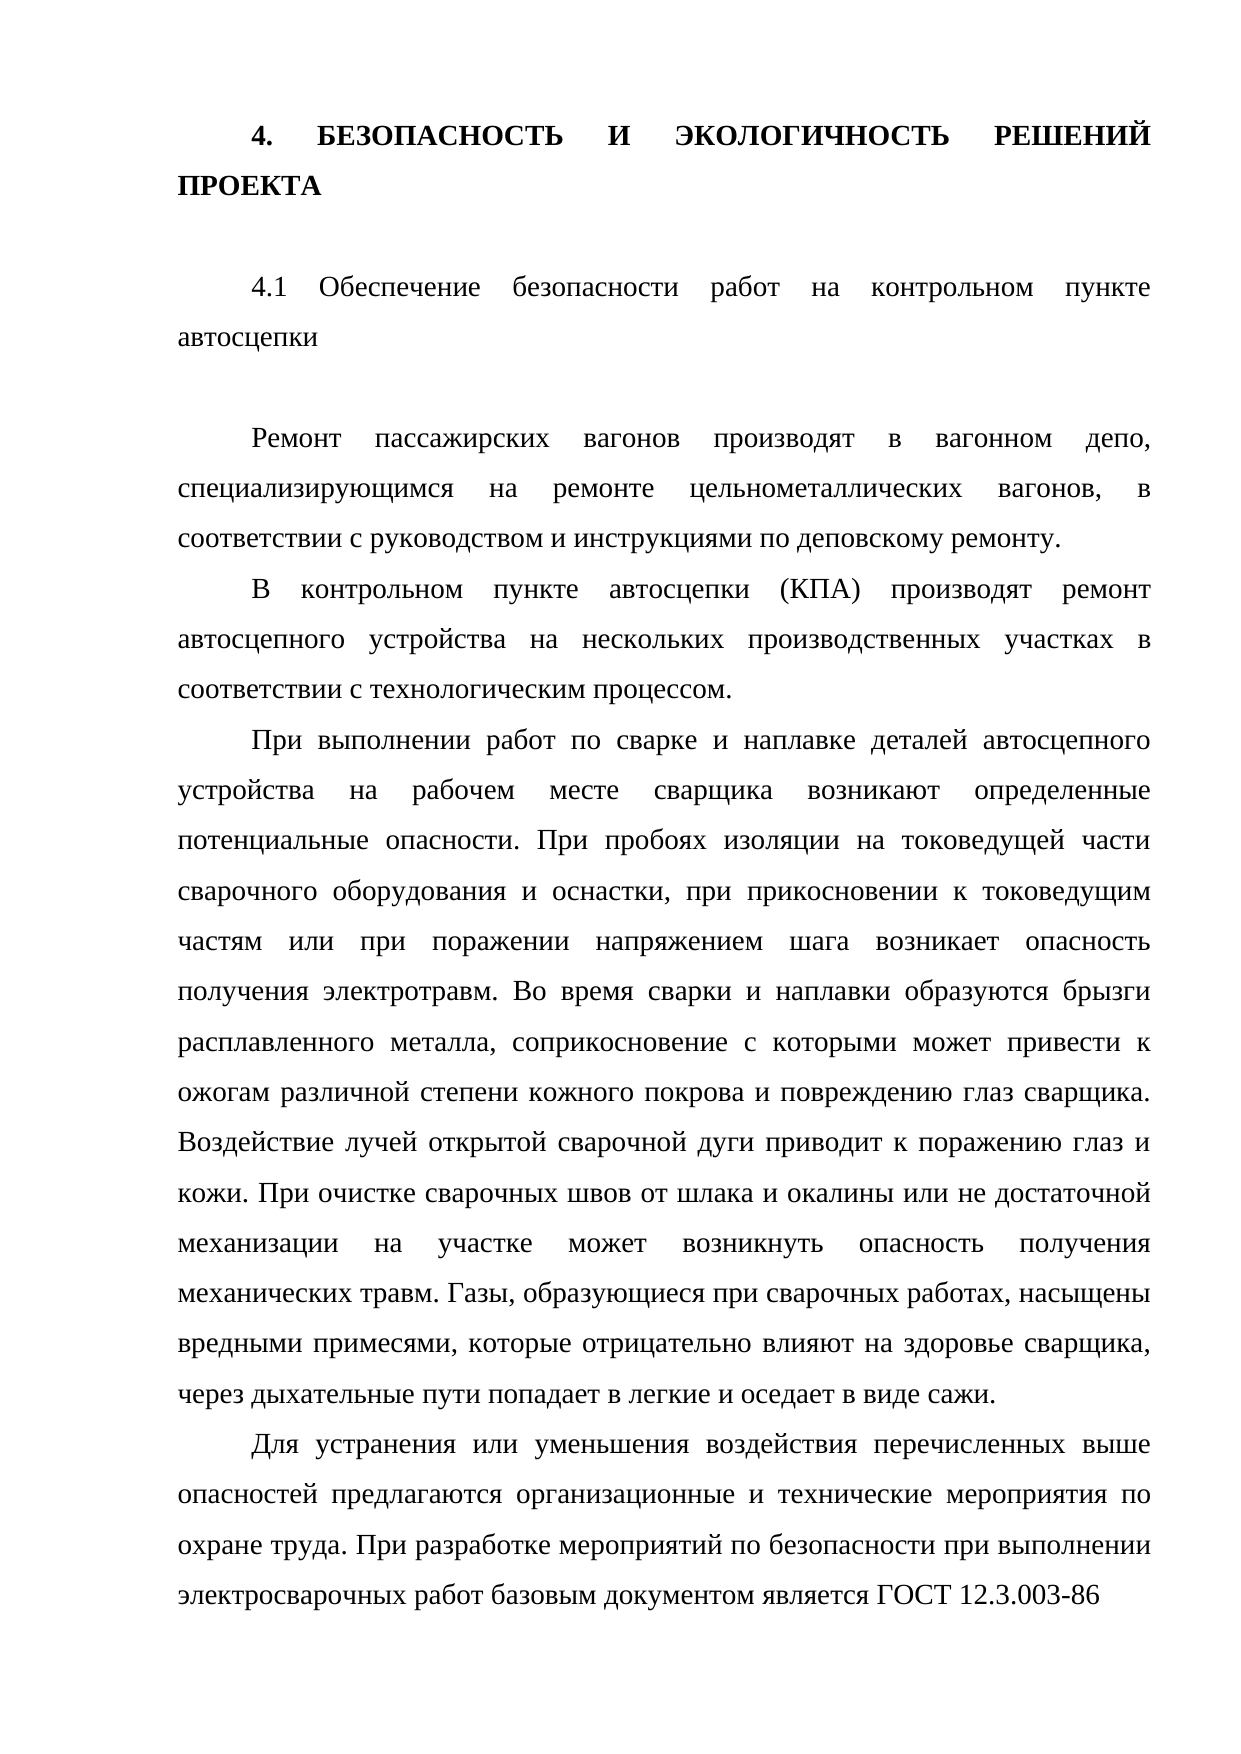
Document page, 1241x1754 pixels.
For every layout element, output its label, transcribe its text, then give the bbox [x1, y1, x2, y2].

text При выполнении работ по сварке и наплавке деталей автосцепного устройства на рабочем месте сварщика возникают определенные потенциальные опасности. При пробоях изоляции на токоведущей части сварочного оборудования и оснастки, при прикосновении к токоведущим частям или при поражении напряжением шага возникает опасность получения электротравм. Во время сварки и наплавки образуются брызги расплавленного металла, соприкосновение с которыми может привести к ожогам различной степени кожного покрова и повреждению глаз сварщика. Воздействие лучей открытой сварочной дуги приводит к поражению глаз и кожи. При очиcтке сварочных швов от шлака и окалины или не достаточной механизации на участке может возникнуть опасность получения механических травм. Газы, образующиеся при сварочных работах, насыщены вредными примесями, которые отрицательно влияют на здоровье сварщика, через дыхательные пути попадает в легкие и оседает в виде сажи. [177, 722, 1152, 1409]
text Для устранения или уменьшения воздействия перечисленных выше опасностей предлагаются организационные и технические мероприятия по охране труда. При разработке мероприятий по безопасности при выполнении электросварочных работ базовым документом является ГОСТ 12.3.003-86 [177, 1426, 1152, 1611]
text 4. БЕЗОПАСНОСТЬ И ЭКОЛОГИЧНОСТЬ РЕШЕНИЙ ПРОЕКТА [177, 118, 1152, 202]
text В контрольном пункте автосцепки (КПА) производят ремонт автосцепного устройства на нескольких производственных участках в соответствии с технологическим процессом. [177, 571, 1152, 705]
text 4.1 Обеспечение безопасности работ на контрольном пункте автосцепки [177, 269, 1152, 353]
text Ремонт пассажирских вагонов производят в вагонном депо, специализирующимся на ремонте цельнометаллических вагонов, в соответствии с руководством и инструкциями по деповскому ремонту. [177, 420, 1152, 554]
